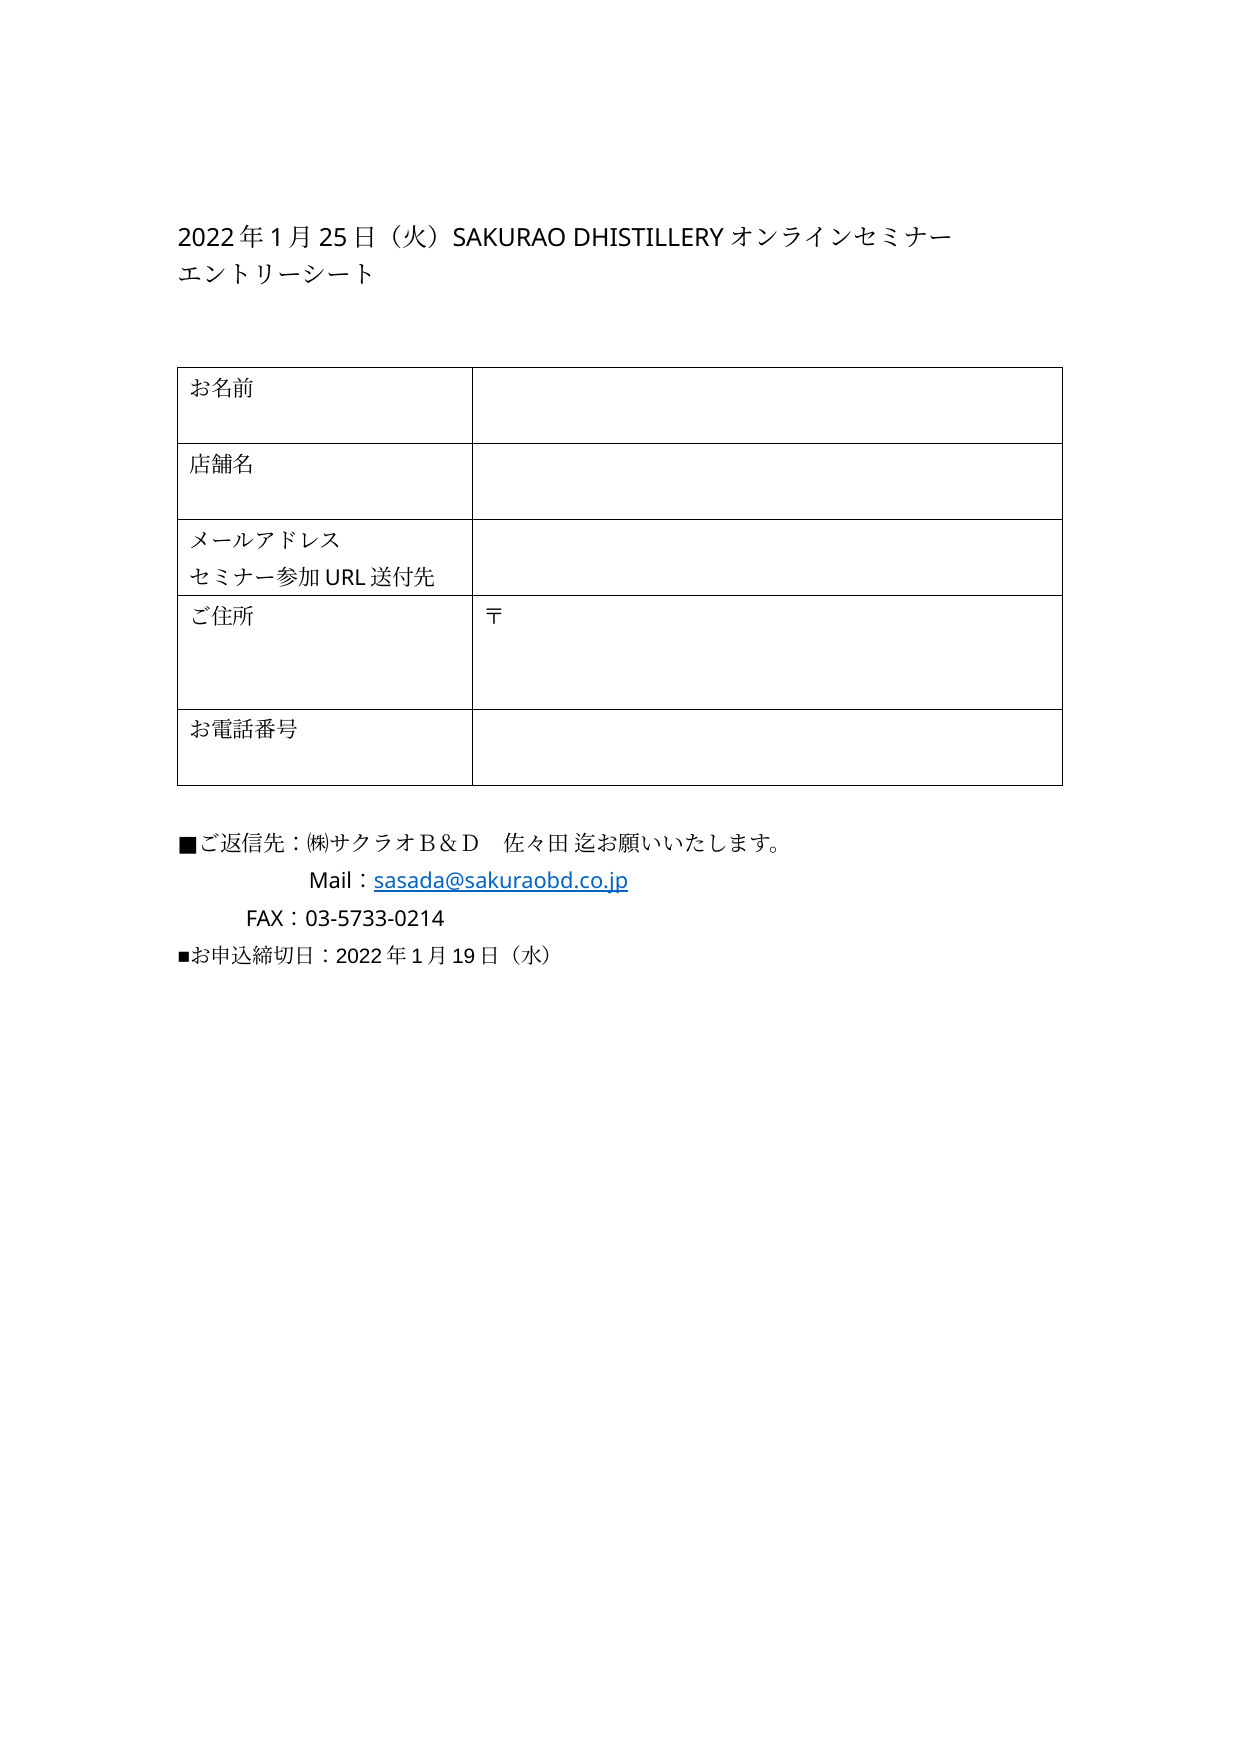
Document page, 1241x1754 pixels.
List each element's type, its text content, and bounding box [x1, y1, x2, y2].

table_cell お電話番号 [178, 710, 472, 784]
table_cell [473, 710, 1062, 784]
text ■お申込締切日：2022年1月19日（水） [177, 936, 1063, 973]
text エントリーシート [177, 254, 1063, 292]
table_cell 店舗名 [178, 444, 472, 519]
table_cell ご住所 [178, 596, 472, 708]
text ■ご返信先：㈱サクラオＢ＆Ｄ 佐々田 迄お願いいたします。 [177, 823, 1063, 861]
table_header お名前 [178, 368, 472, 443]
text FAX：03-5733-0214 [177, 898, 1063, 936]
text 2022年1月25日（火）SAKURAO DHISTILLERYオンラインセミナー [177, 217, 1063, 254]
table_cell メールアドレス セミナー参加URL送付先 [178, 520, 472, 595]
table_cell [473, 520, 1062, 595]
table_cell [473, 444, 1062, 519]
table_header [473, 368, 1062, 443]
table_cell 〒 [473, 596, 1062, 708]
text Mail：sasada@sakuraobd.co.jp [177, 861, 1063, 898]
